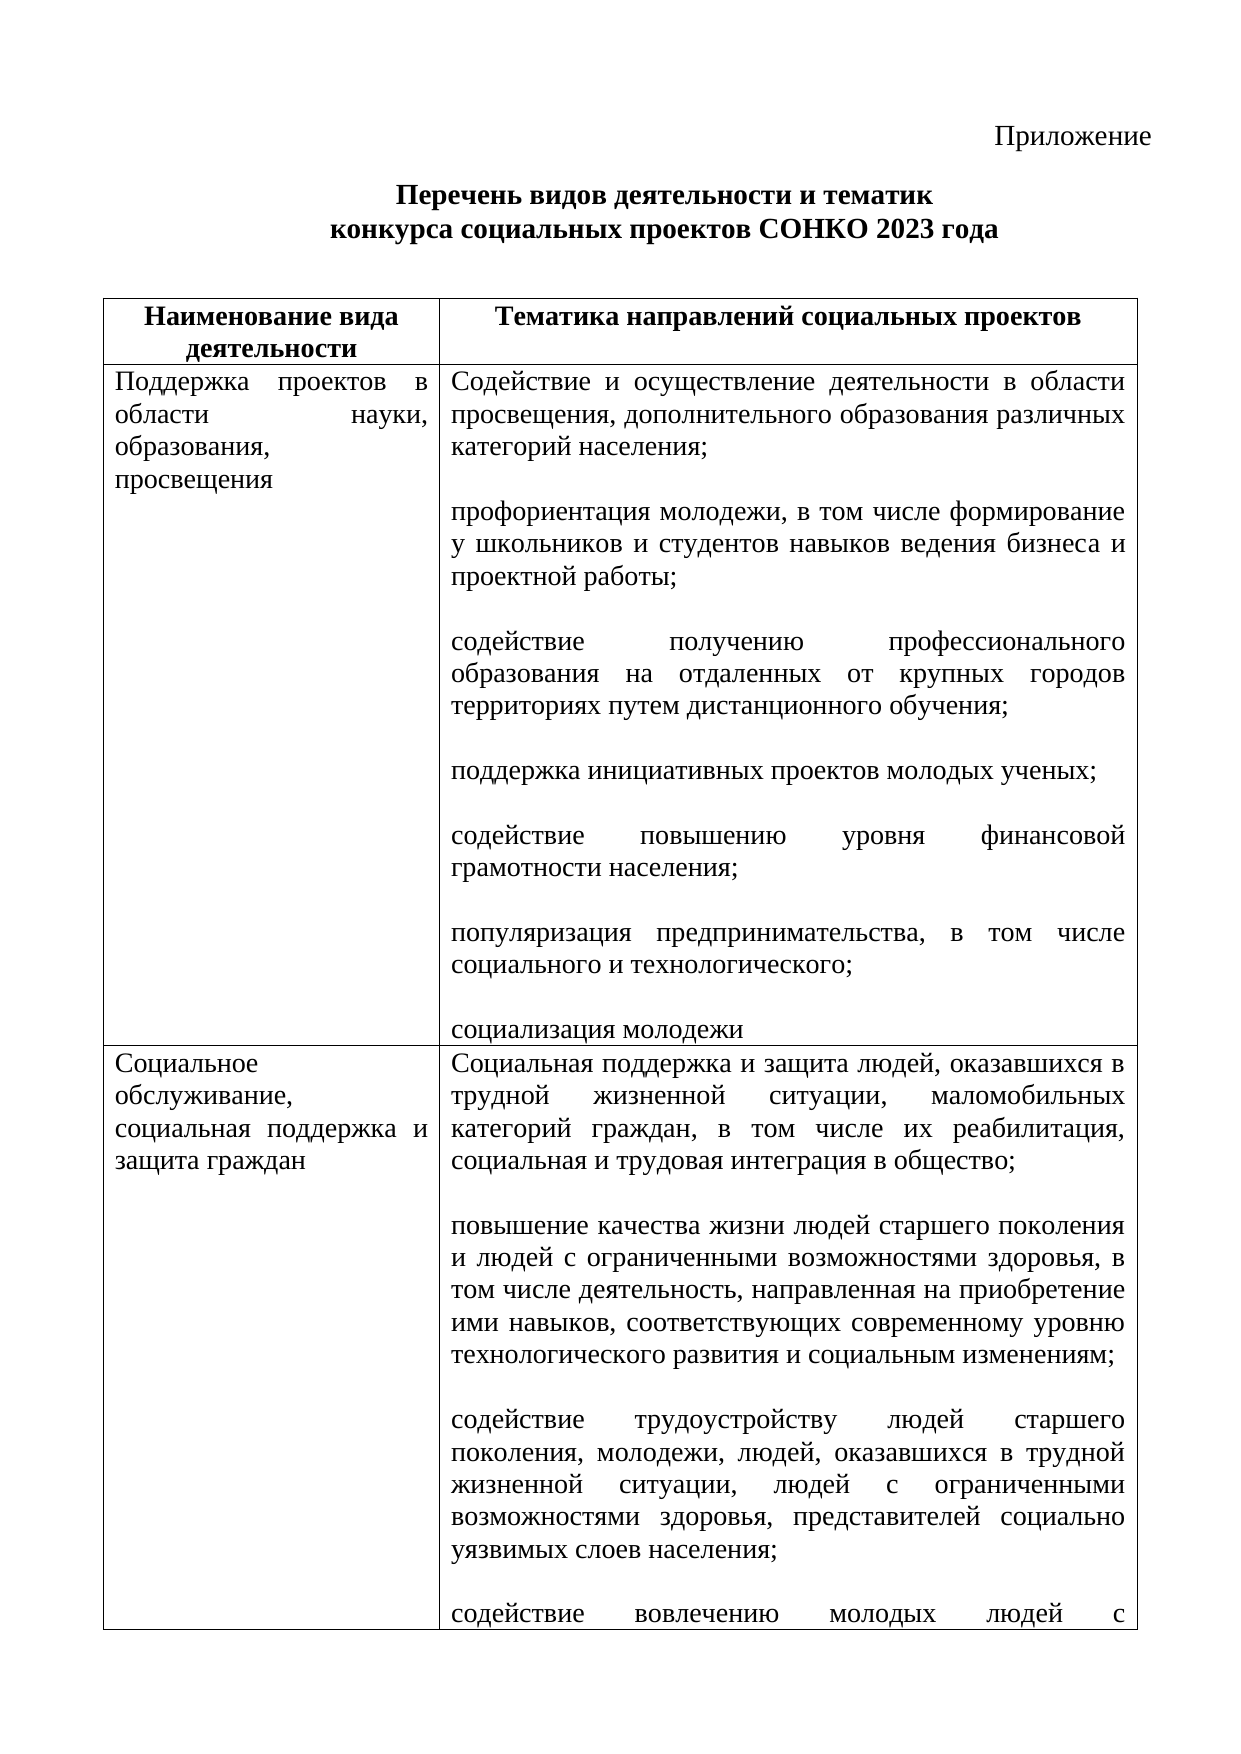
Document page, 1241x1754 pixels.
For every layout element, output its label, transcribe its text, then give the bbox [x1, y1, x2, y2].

text конкурса социальных проектов СОНКО 2023 года [177, 211, 1152, 244]
table_cell Поддержка проектов в области науки, образования, просвещения [104, 365, 439, 1045]
text Приложение [177, 118, 1152, 152]
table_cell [440, 1046, 1137, 1629]
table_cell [104, 1046, 439, 1629]
text Перечень видов деятельности и тематик [177, 177, 1152, 211]
table_cell Содействие и осуществление деятельности в области просвещения, дополнительного образования различных категорий населения; профориентация молодежи, в том числе формирование у школьников и студентов навыков ведения бизнеса и проектной работы; содействие получению профессионального образования на отдаленных от крупных городов территориях путем дистанционного обучения; поддержка инициативных проектов молодых ученых; содействие повышению уровня финансовой грамотности населения; популяризация предпринимательства, в том числе социального и технологического; социализация молодежи [440, 365, 1137, 1045]
table_header Наименование вида деятельности [104, 299, 439, 363]
table_header Тематика направлений социальных проектов [440, 299, 1137, 363]
